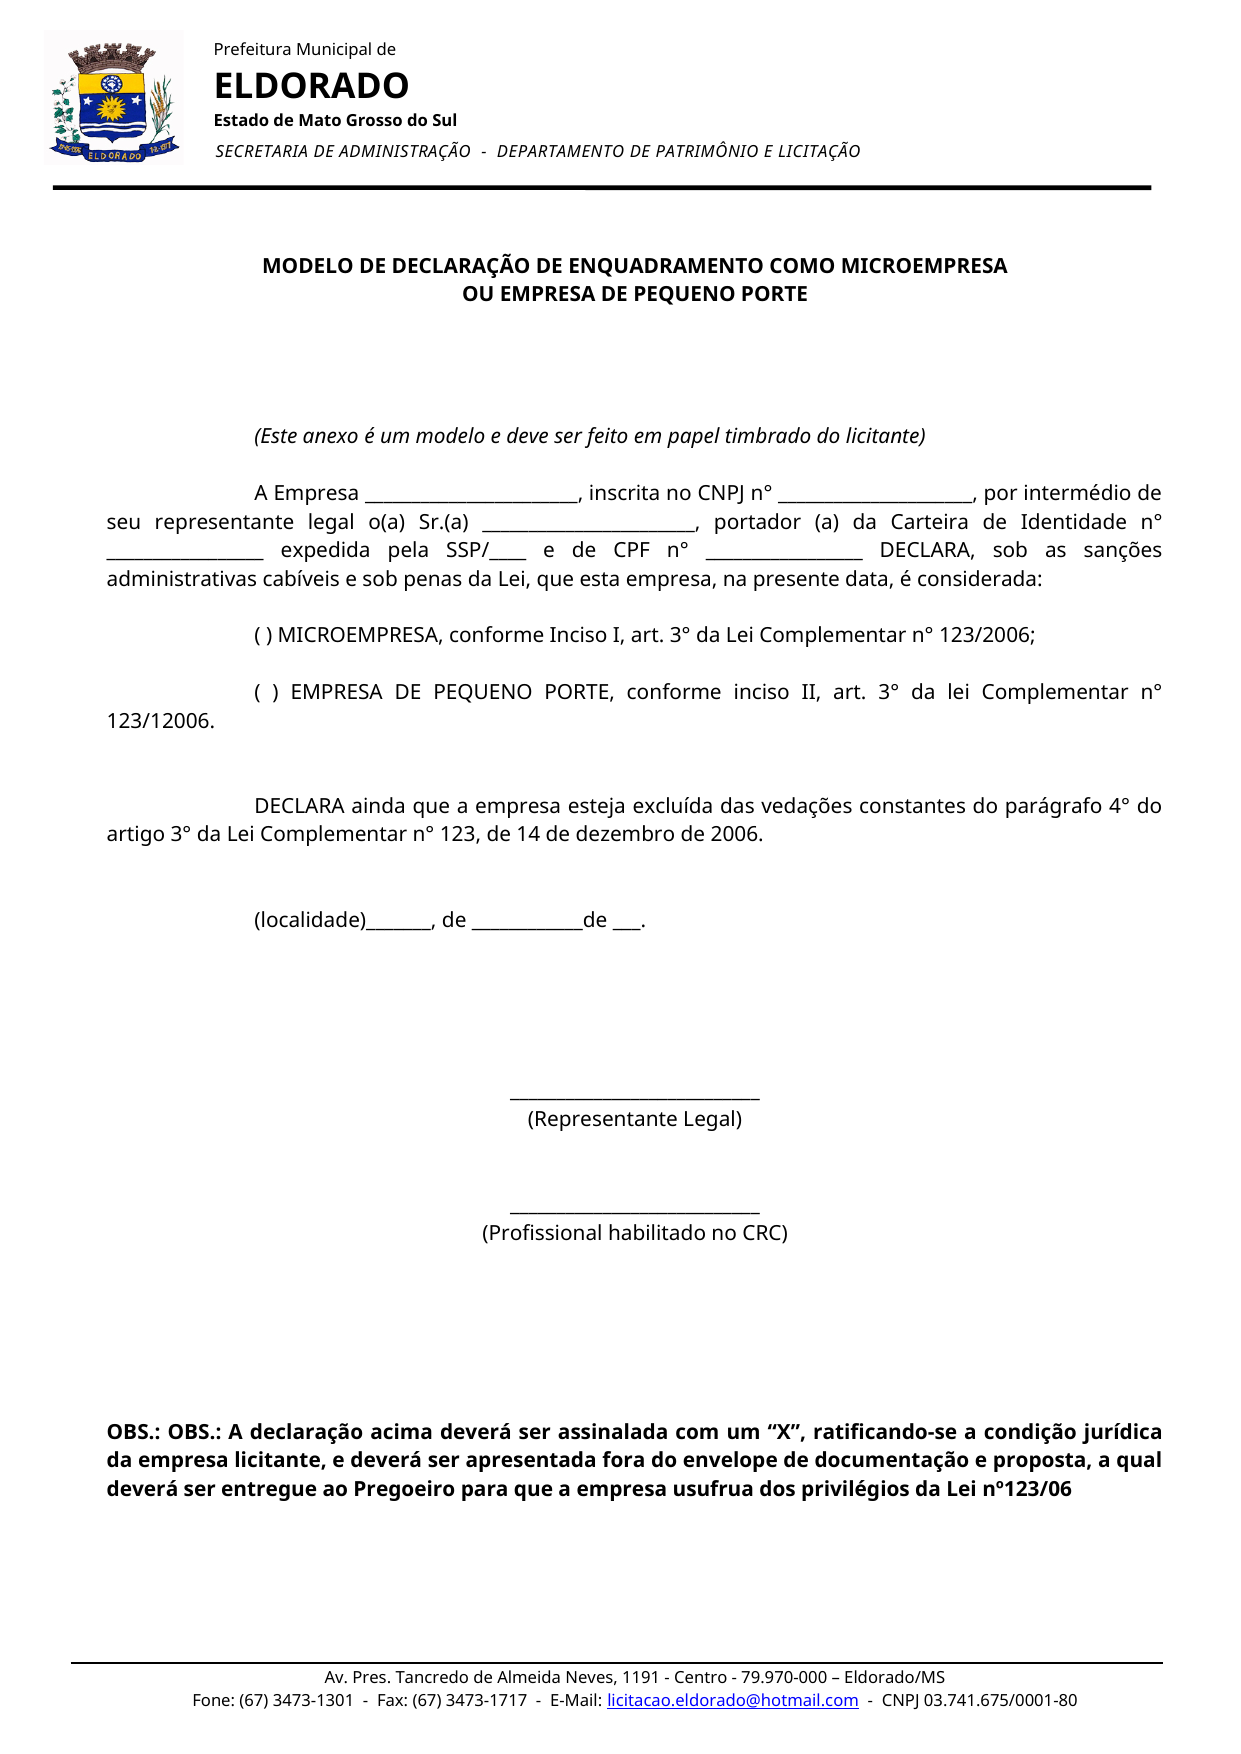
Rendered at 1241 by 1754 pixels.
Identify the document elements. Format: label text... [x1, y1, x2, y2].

text (Este anexo é um modelo e deve ser feito em papel timbrado do licitante) [106, 421, 1163, 450]
text MODELO DE DECLARAÇÃO DE ENQUADRAMENTO COMO MICROEMPRESA [106, 251, 1163, 279]
text (localidade)_______, de ____________de ___. [106, 905, 1163, 933]
text (Profissional habilitado no CRC) [106, 1218, 1163, 1246]
text DECLARA ainda que a empresa esteja excluída das vedações constantes do parágrafo 4° do artigo 3° da Lei Complementar n° 123, de 14 de dezembro de 2006. [106, 791, 1163, 848]
text (Representante Legal) [106, 1104, 1163, 1132]
picture [43, 30, 184, 165]
text ( ) EMPRESA DE PEQUENO PORTE, conforme inciso II, art. 3° da lei Complementar n° 123/12006. [106, 677, 1163, 734]
text OU EMPRESA DE PEQUENO PORTE [106, 279, 1163, 308]
text ___________________________ [106, 1076, 1163, 1104]
text A Empresa _______________________, inscrita no CNPJ n° _____________________, por intermédio de seu representante legal o(a) Sr.(a) _______________________, portador (a) da Carteira de Identidade n° _________________ expedida pela SSP/____ e de CPF n° _________________ DECLARA, sob as sanções administrativas cabíveis e sob penas da Lei, que esta empresa, na presente data, é considerada: [106, 478, 1163, 592]
text ( ) MICROEMPRESA, conforme Inciso I, art. 3° da Lei Complementar n° 123/2006; [106, 621, 1163, 649]
text ___________________________ [106, 1189, 1163, 1218]
text OBS.: OBS.: A declaração acima deverá ser assinalada com um “X”, ratificando-se a condição jurídica da empresa licitante, e deverá ser apresentada fora do envelope de documentação e proposta, a qual deverá ser entregue ao Pregoeiro para que a empresa usufrua dos privilégios da Lei nº123/06 [106, 1417, 1163, 1502]
